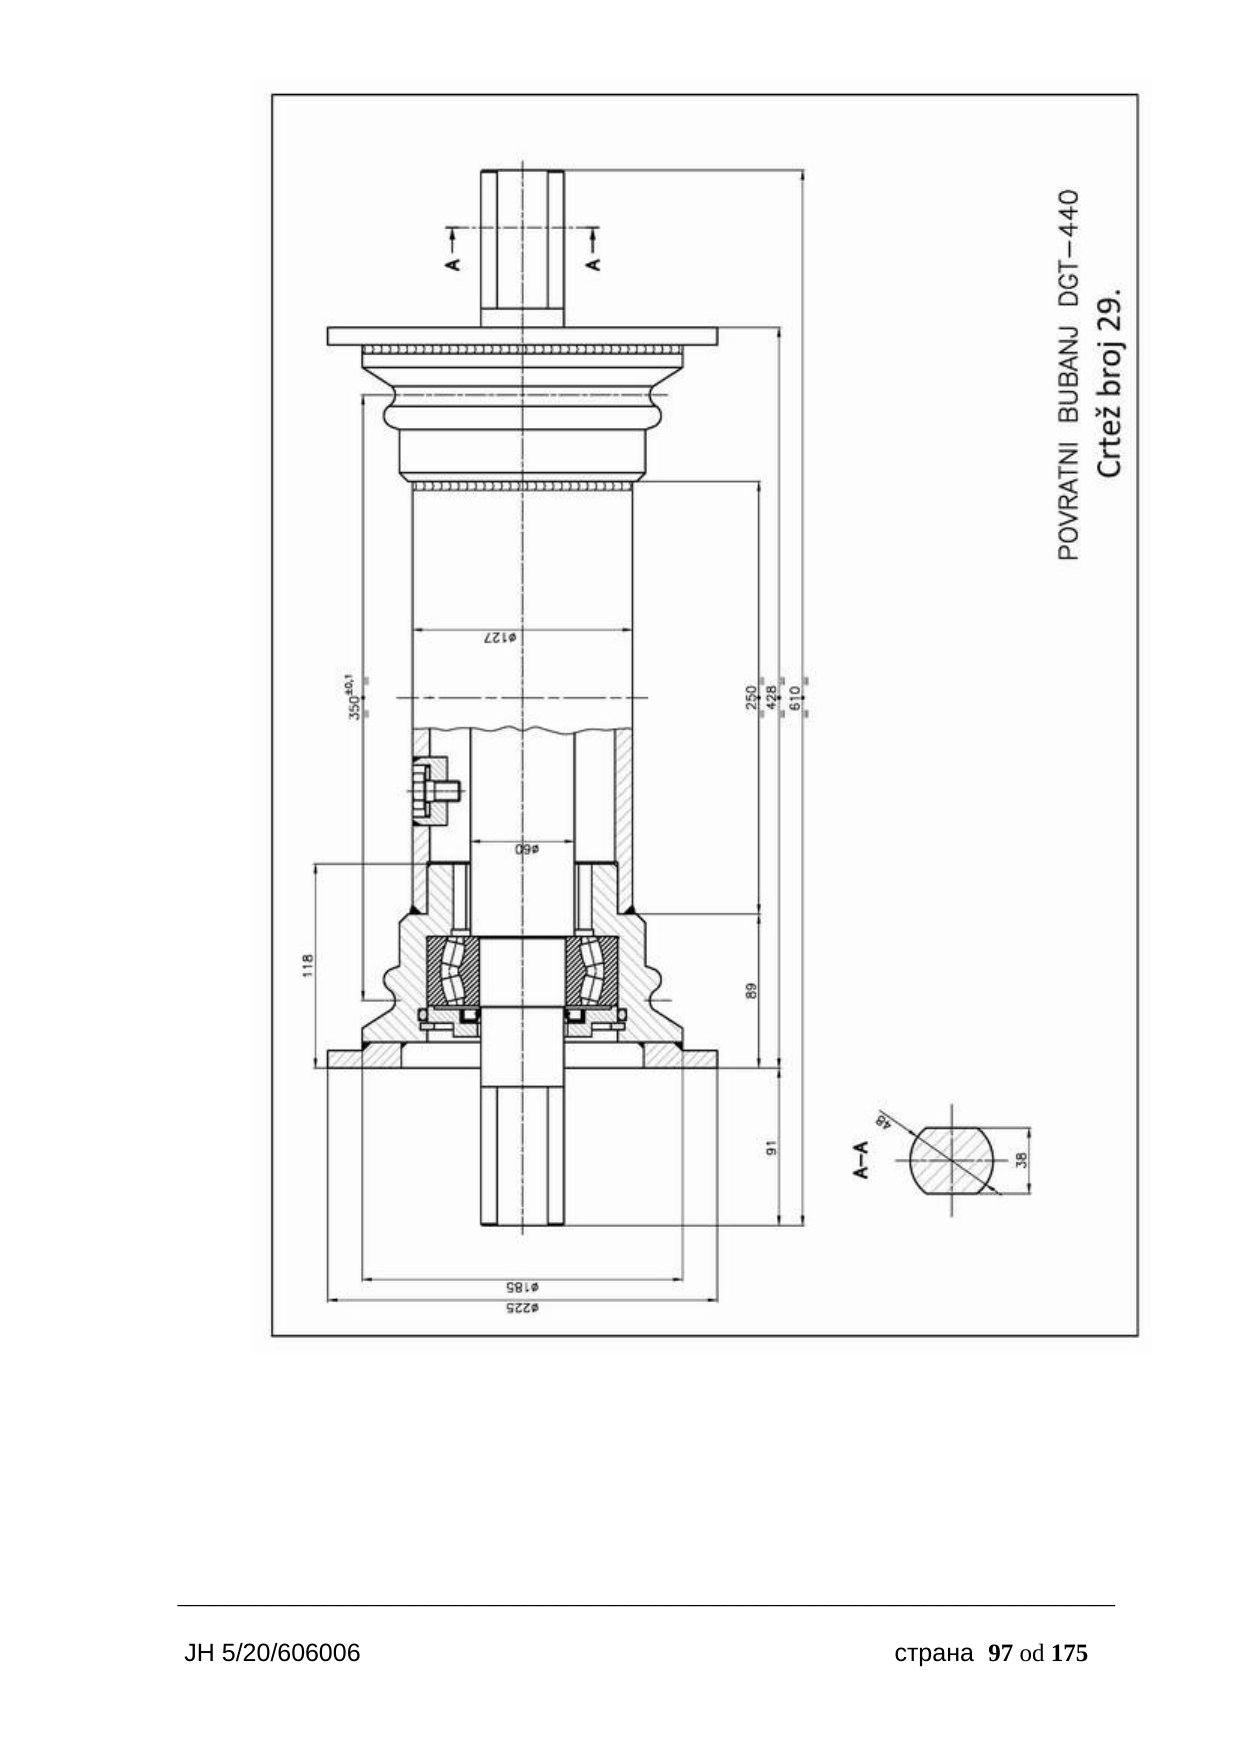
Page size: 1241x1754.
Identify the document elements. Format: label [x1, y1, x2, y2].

picture [252, 79, 1153, 1353]
